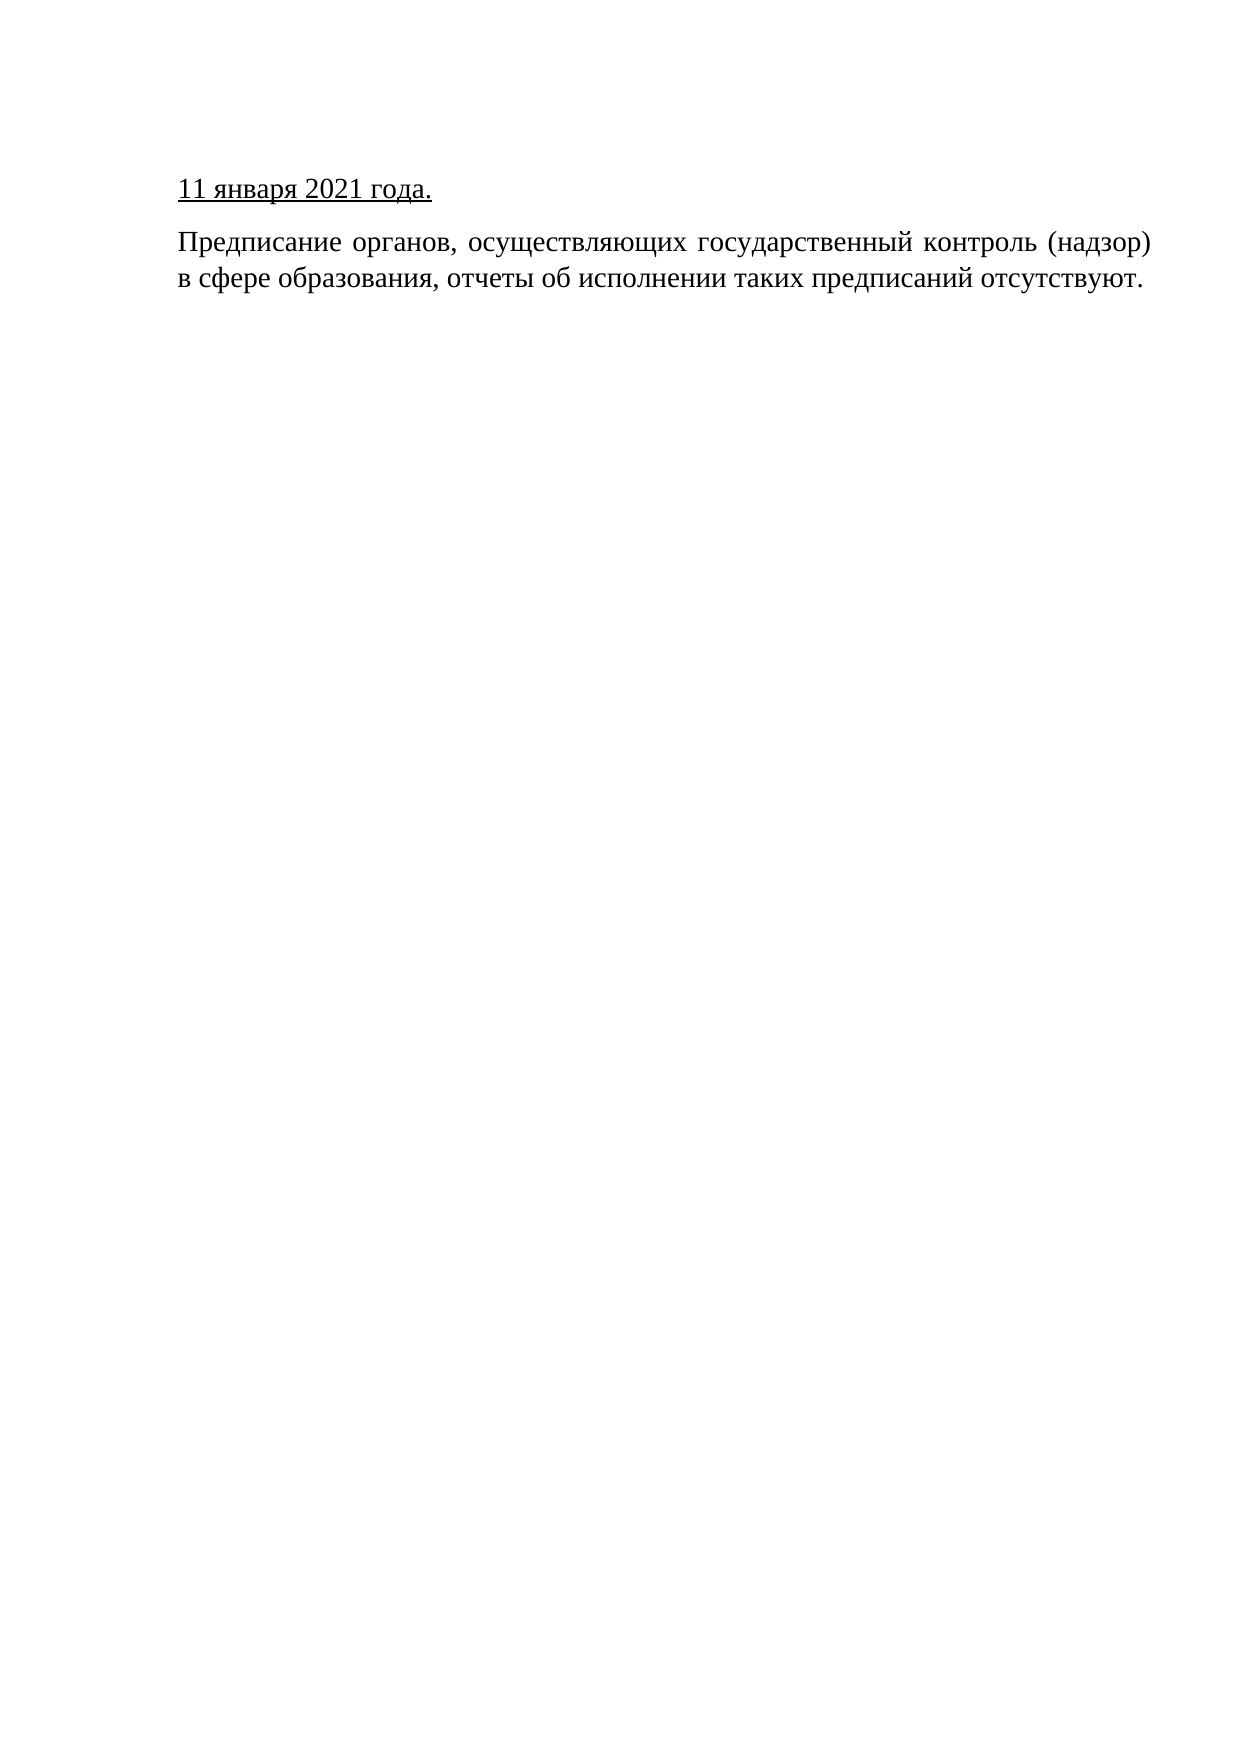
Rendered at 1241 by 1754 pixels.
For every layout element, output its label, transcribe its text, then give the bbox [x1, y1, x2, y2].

text 11 января 2021 года. [177, 171, 1152, 204]
text Предписание органов, осуществляющих государственный контроль (надзор) в сфере образования, отчеты об исполнении таких предписаний отсутствуют. [177, 224, 1152, 293]
